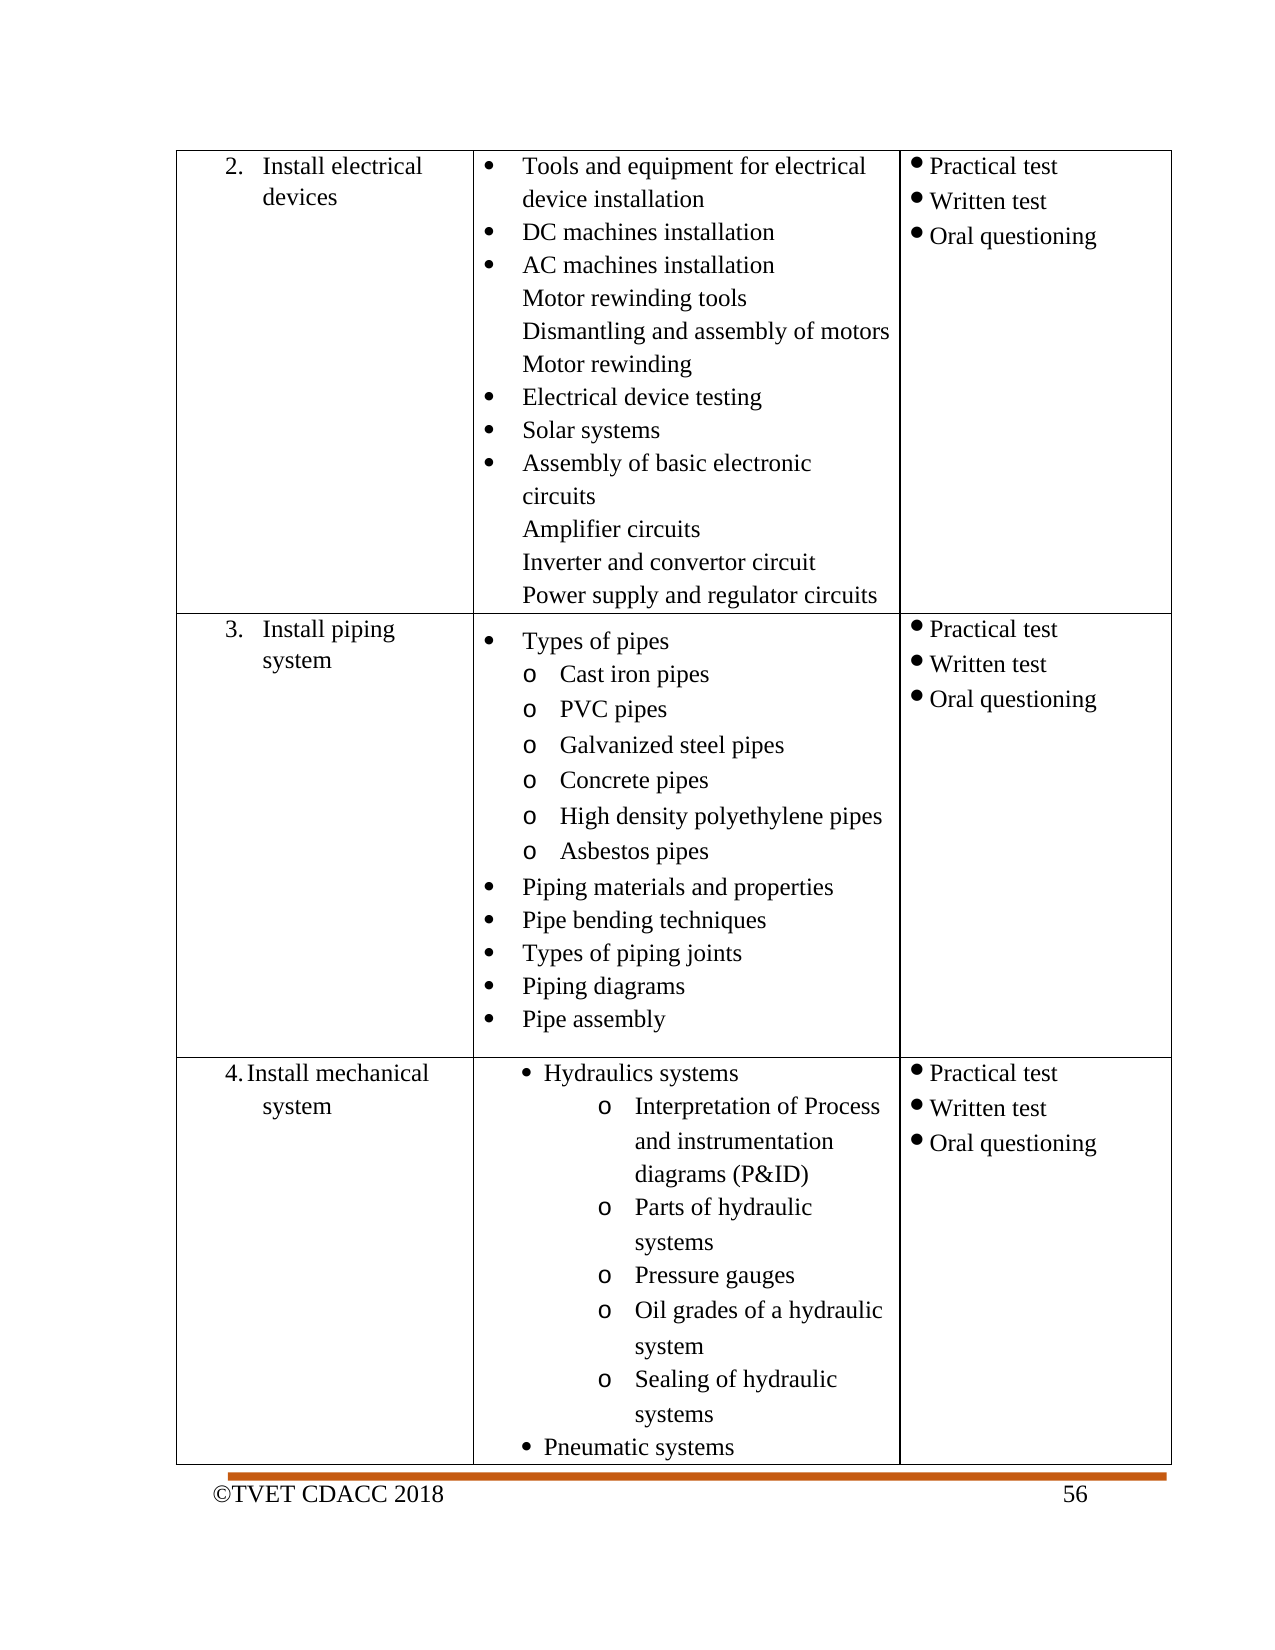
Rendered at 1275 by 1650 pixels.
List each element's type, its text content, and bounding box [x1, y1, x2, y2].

table_cell Types of pipes Cast iron pipes PVC pipes Galvanized steel pipes Concrete pipes High density polyethylene pipes Asbestos pipes Piping materials and properties Pipe bending techniques Types of piping joints Piping diagrams Pipe assembly [474, 614, 899, 1057]
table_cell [177, 1058, 473, 1464]
table_cell Install piping system [177, 614, 473, 1057]
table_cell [474, 1058, 899, 1464]
table_cell Tools and equipment for electrical device installation DC machines installation AC machines installation Motor rewinding tools Dismantling and assembly of motors Motor rewinding Electrical device testing Solar systems Assembly of basic electronic circuits Amplifier circuits Inverter and convertor circuit Power supply and regulator circuits [474, 151, 899, 613]
table_cell Practical test Written test Oral questioning [901, 614, 1171, 1057]
table_cell Install electrical devices [177, 151, 473, 613]
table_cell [901, 151, 1171, 613]
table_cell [901, 1058, 1171, 1464]
